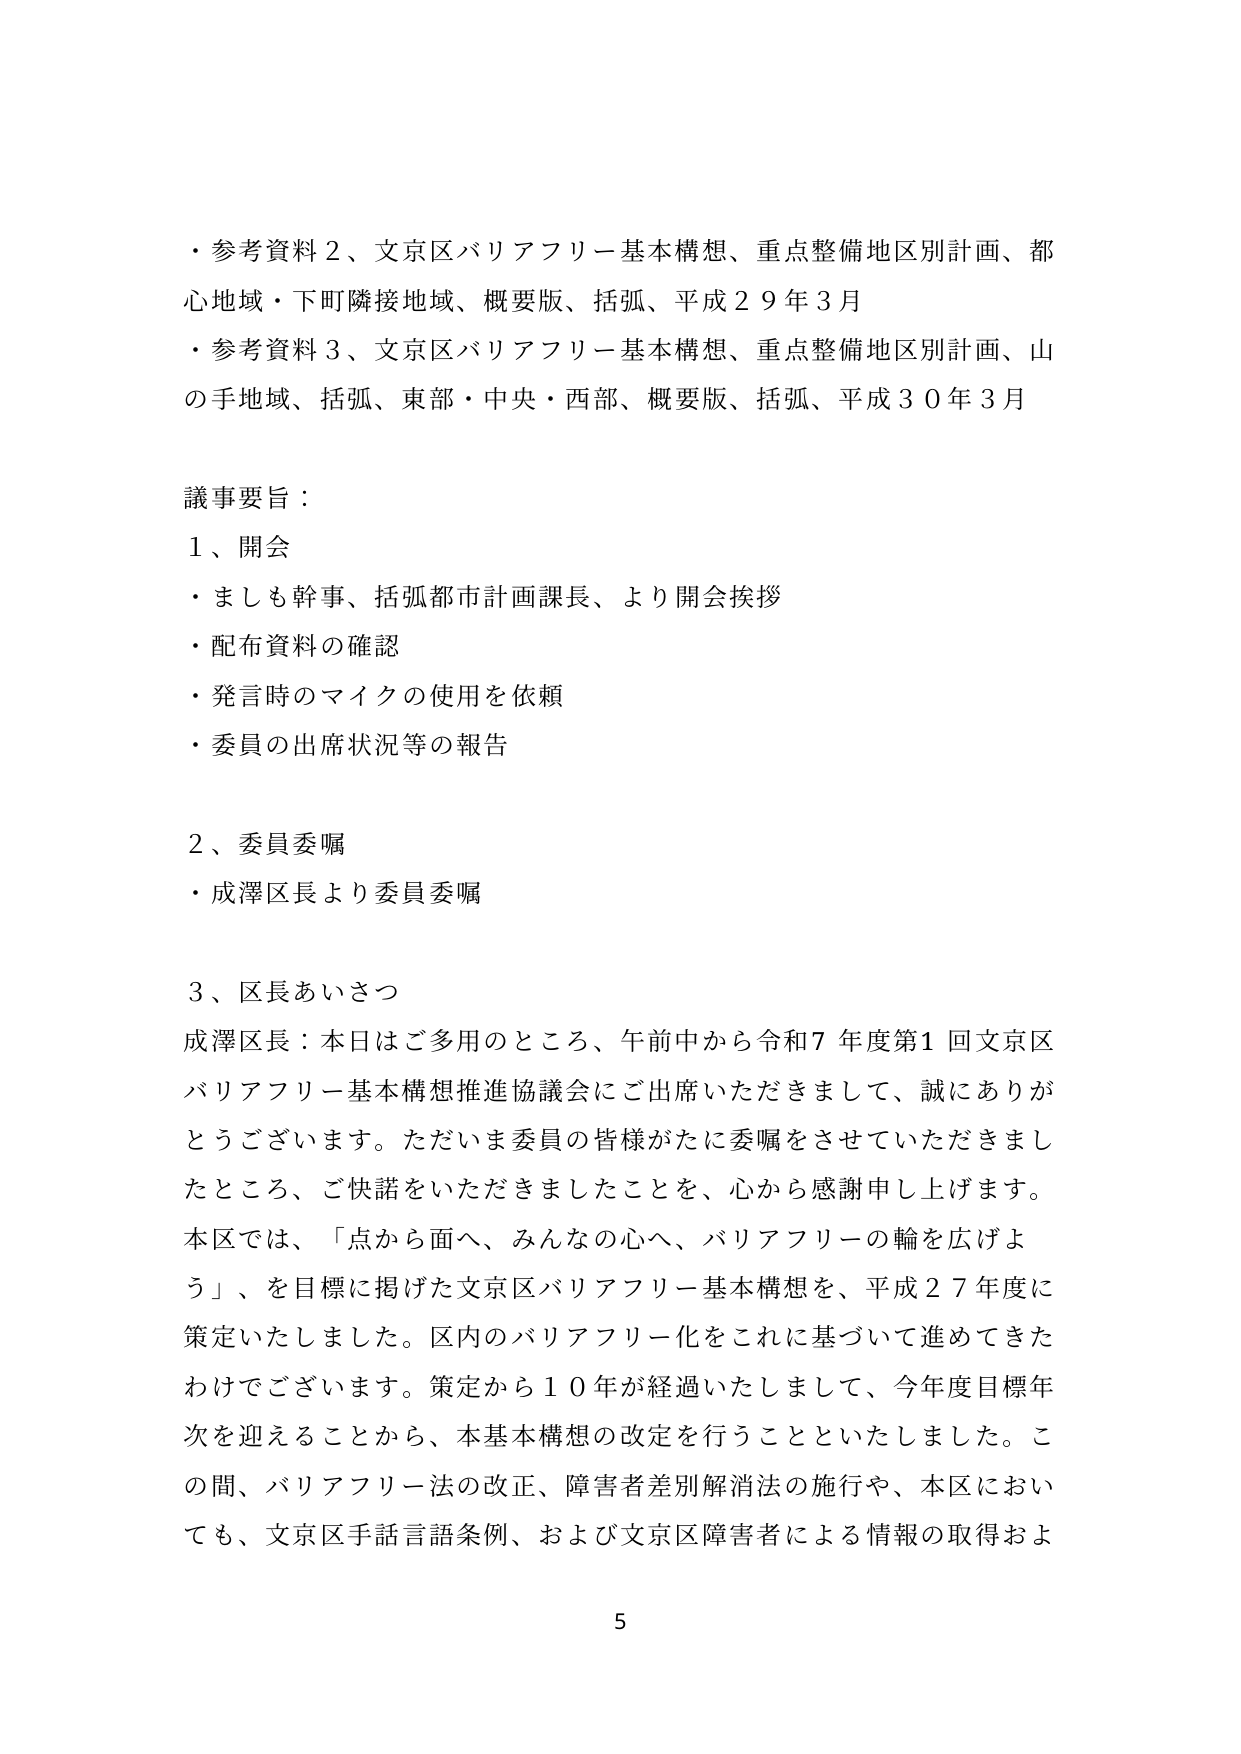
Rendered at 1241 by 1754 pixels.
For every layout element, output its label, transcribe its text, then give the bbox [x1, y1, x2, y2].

text １、開会 [183, 521, 1057, 571]
text ・参考資料２、文京区バリアフリー基本構想、重点整備地区別計画、都心地域・下町隣接地域、概要版、括弧、平成２９年３月 [183, 225, 1057, 324]
text ３、区長あいさつ [183, 966, 1057, 1015]
text ２、委員委嘱 [183, 818, 1057, 867]
text ・参考資料３、文京区バリアフリー基本構想、重点整備地区別計画、山の手地域、括弧、東部・中央・西部、概要版、括弧、平成３０年３月 [183, 324, 1057, 423]
text ・成澤区長より委員委嘱 [183, 867, 1057, 916]
text 議事要旨： [183, 472, 1057, 521]
text ・配布資料の確認 [183, 620, 1057, 669]
text ・発言時のマイクの使用を依頼 [183, 669, 1057, 719]
text ・ましも幹事、括弧都市計画課長、より開会挨拶 [183, 571, 1057, 620]
text ・委員の出席状況等の報告 [183, 719, 1057, 768]
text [183, 1015, 1057, 1558]
